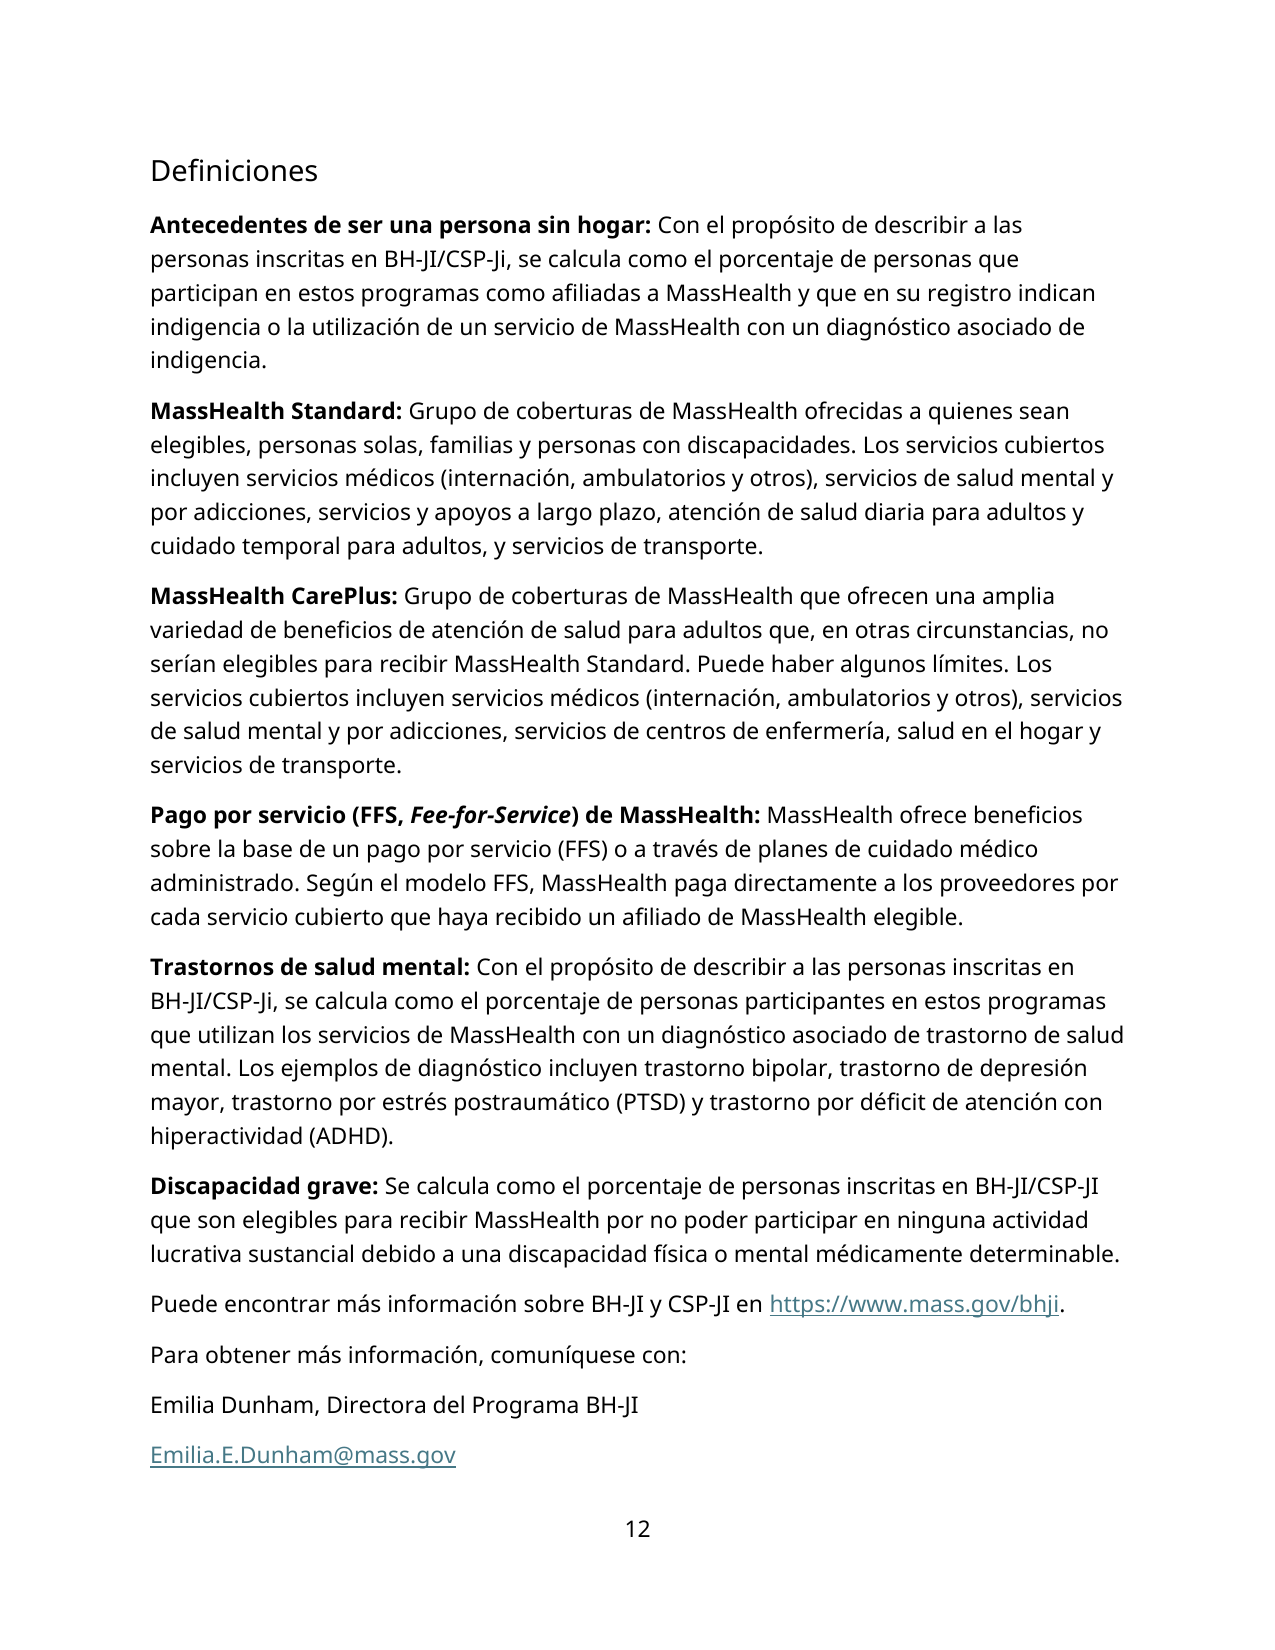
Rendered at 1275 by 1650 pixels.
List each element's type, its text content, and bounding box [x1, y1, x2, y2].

text Para obtener más información, comuníquese con: [150, 1339, 1125, 1370]
text Emilia Dunham, Directora del Programa BH-JI [150, 1389, 1125, 1420]
text MassHealth CarePlus: Grupo de coberturas de MassHealth que ofrecen una amplia variedad de beneficios de atención de salud para adultos que, en otras circunstancias, no serían elegibles para recibir MassHealth Standard. Puede haber algunos límites. Los servicios cubiertos incluyen servicios médicos (internación, ambulatorios y otros), servicios de salud mental y por adicciones, servicios de centros de enfermería, salud en el hogar y servicios de transporte. [150, 580, 1125, 780]
text Pago por servicio (FFS, Fee-for-Service) de MassHealth: MassHealth ofrece beneficios sobre la base de un pago por servicio (FFS) o a través de planes de cuidado médico administrado. Según el modelo FFS, MassHealth paga directamente a los proveedores por cada servicio cubierto que haya recibido un afiliado de MassHealth elegible. [150, 799, 1125, 932]
text Emilia.E.Dunham@mass.gov [150, 1439, 1125, 1471]
text Discapacidad grave: Se calcula como el porcentaje de personas inscritas en BH-JI/CSP-JI que son elegibles para recibir MassHealth por no poder participar en ninguna actividad lucrativa sustancial debido a una discapacidad física o mental médicamente determinable. [150, 1170, 1125, 1269]
text Puede encontrar más información sobre BH-JI y CSP-JI en https://www.mass.gov/bhji. [150, 1288, 1125, 1319]
text Trastornos de salud mental: Con el propósito de describir a las personas inscritas en BH-JI/CSP-Ji, se calcula como el porcentaje de personas participantes en estos programas que utilizan los servicios de MassHealth con un diagnóstico asociado de trastorno de salud mental. Los ejemplos de diagnóstico incluyen trastorno bipolar, trastorno de depresión mayor, trastorno por estrés postraumático (PTSD) y trastorno por déficit de atención con hiperactividad (ADHD). [150, 951, 1125, 1151]
text MassHealth Standard: Grupo de coberturas de MassHealth ofrecidas a quienes sean elegibles, personas solas, familias y personas con discapacidades. Los servicios cubiertos incluyen servicios médicos (internación, ambulatorios y otros), servicios de salud mental y por adicciones, servicios y apoyos a largo plazo, atención de salud diaria para adultos y cuidado temporal para adultos, y servicios de transporte. [150, 395, 1125, 561]
text Definiciones [150, 150, 1125, 190]
text Antecedentes de ser una persona sin hogar: Con el propósito de describir a las personas inscritas en BH-JI/CSP-Ji, se calcula como el porcentaje de personas que participan en estos programas como afiliadas a MassHealth y que en su registro indican indigencia o la utilización de un servicio de MassHealth con un diagnóstico asociado de indigencia. [150, 209, 1125, 376]
